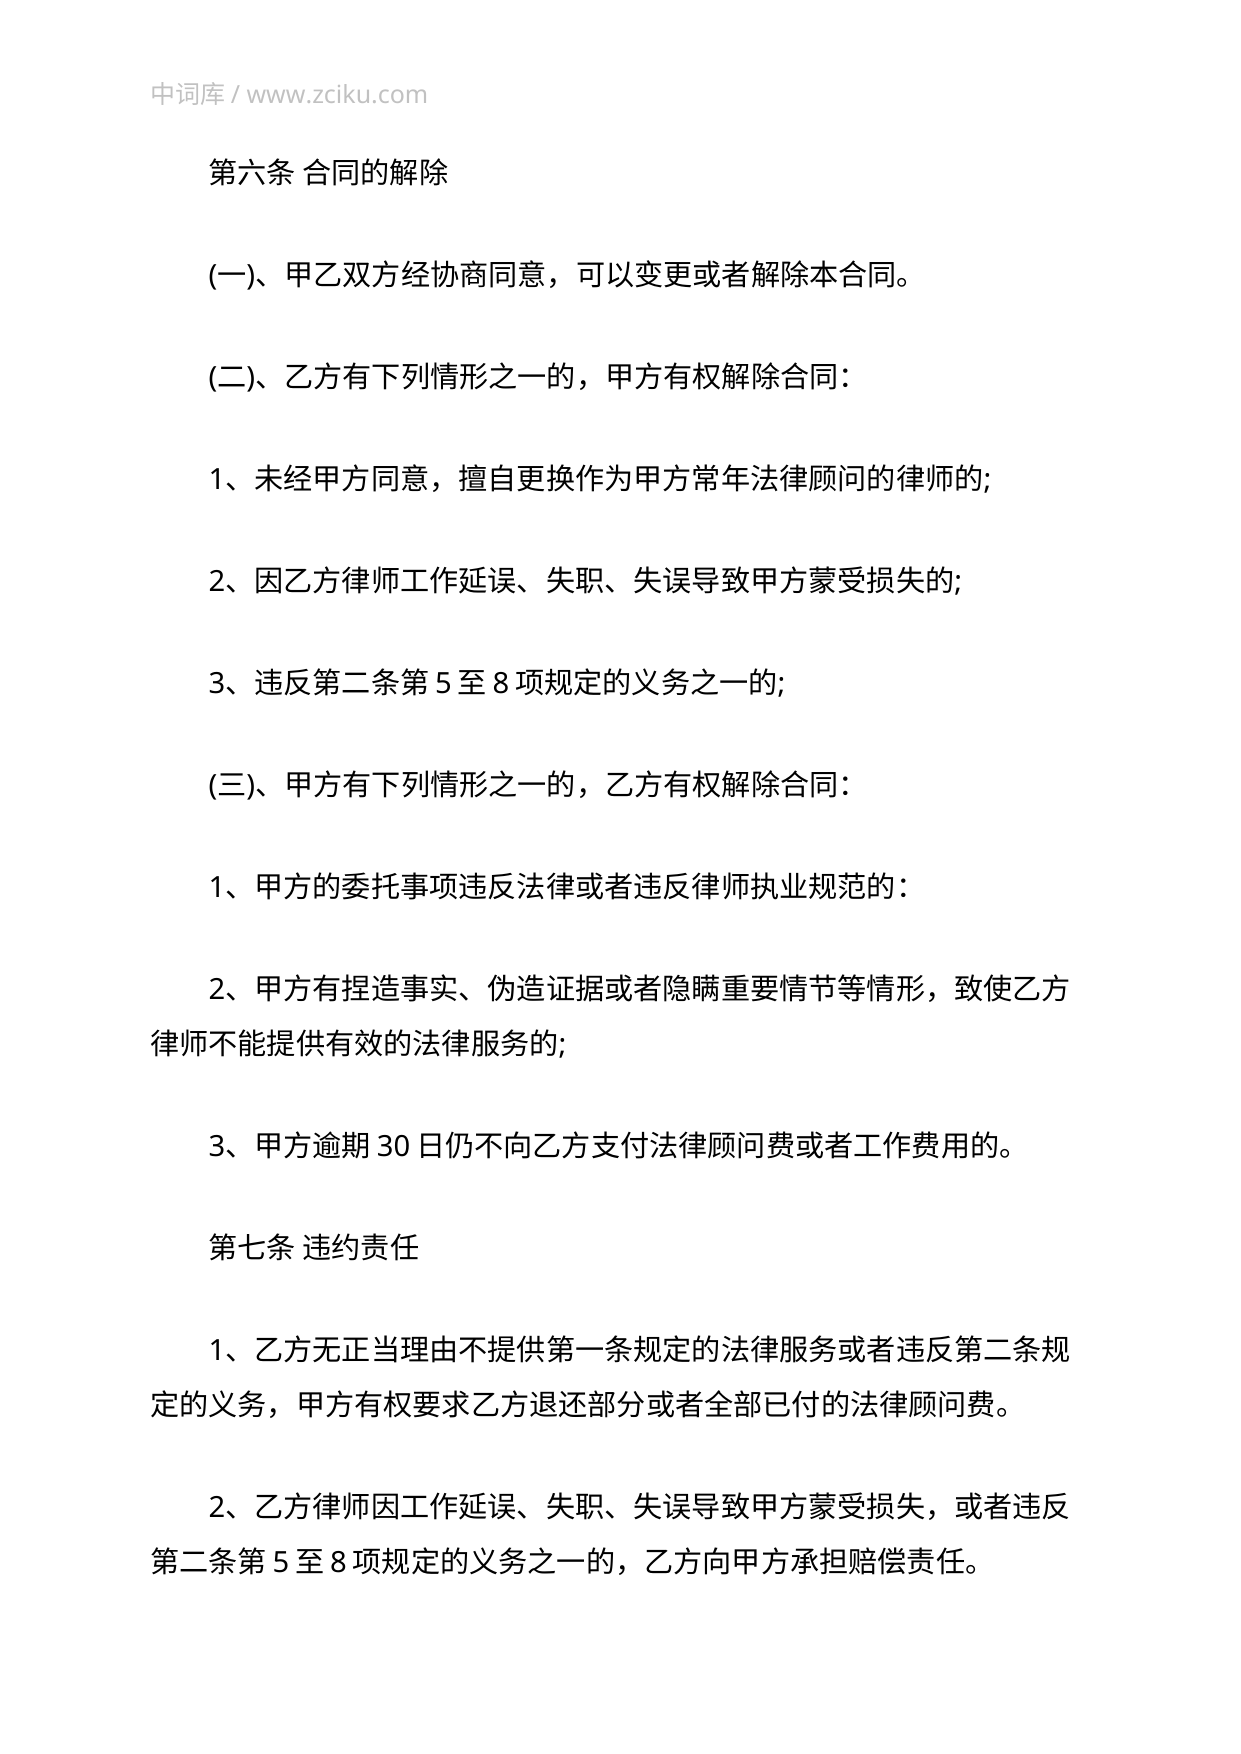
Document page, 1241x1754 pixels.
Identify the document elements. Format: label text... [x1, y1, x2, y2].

text 1、乙方无正当理由不提供第一条规定的法律服务或者违反第二条规定的义务，甲方有权要求乙方退还部分或者全部已付的法律顾问费。 [150, 1326, 1090, 1424]
text 2、因乙方律师工作延误、失职、失误导致甲方蒙受损失的; [150, 558, 1090, 600]
text (二)、乙方有下列情形之一的，甲方有权解除合同： [150, 354, 1090, 396]
text (一)、甲乙双方经协商同意，可以变更或者解除本合同。 [150, 252, 1090, 294]
text 第七条 违约责任 [150, 1224, 1090, 1267]
text 3、甲方逾期30日仍不向乙方支付法律顾问费或者工作费用的。 [150, 1123, 1090, 1165]
text (三)、甲方有下列情形之一的，乙方有权解除合同： [150, 762, 1090, 804]
text 2、乙方律师因工作延误、失职、失误导致甲方蒙受损失，或者违反第二条第5至8项规定的义务之一的，乙方向甲方承担赔偿责任。 [150, 1483, 1090, 1581]
text 1、未经甲方同意，擅自更换作为甲方常年法律顾问的律师的; [150, 456, 1090, 498]
text 3、违反第二条第5至8项规定的义务之一的; [150, 660, 1090, 702]
text 1、甲方的委托事项违反法律或者违反律师执业规范的： [150, 864, 1090, 906]
text 2、甲方有捏造事实、伪造证据或者隐瞒重要情节等情形，致使乙方律师不能提供有效的法律服务的; [150, 966, 1090, 1063]
text 第六条 合同的解除 [150, 150, 1090, 192]
